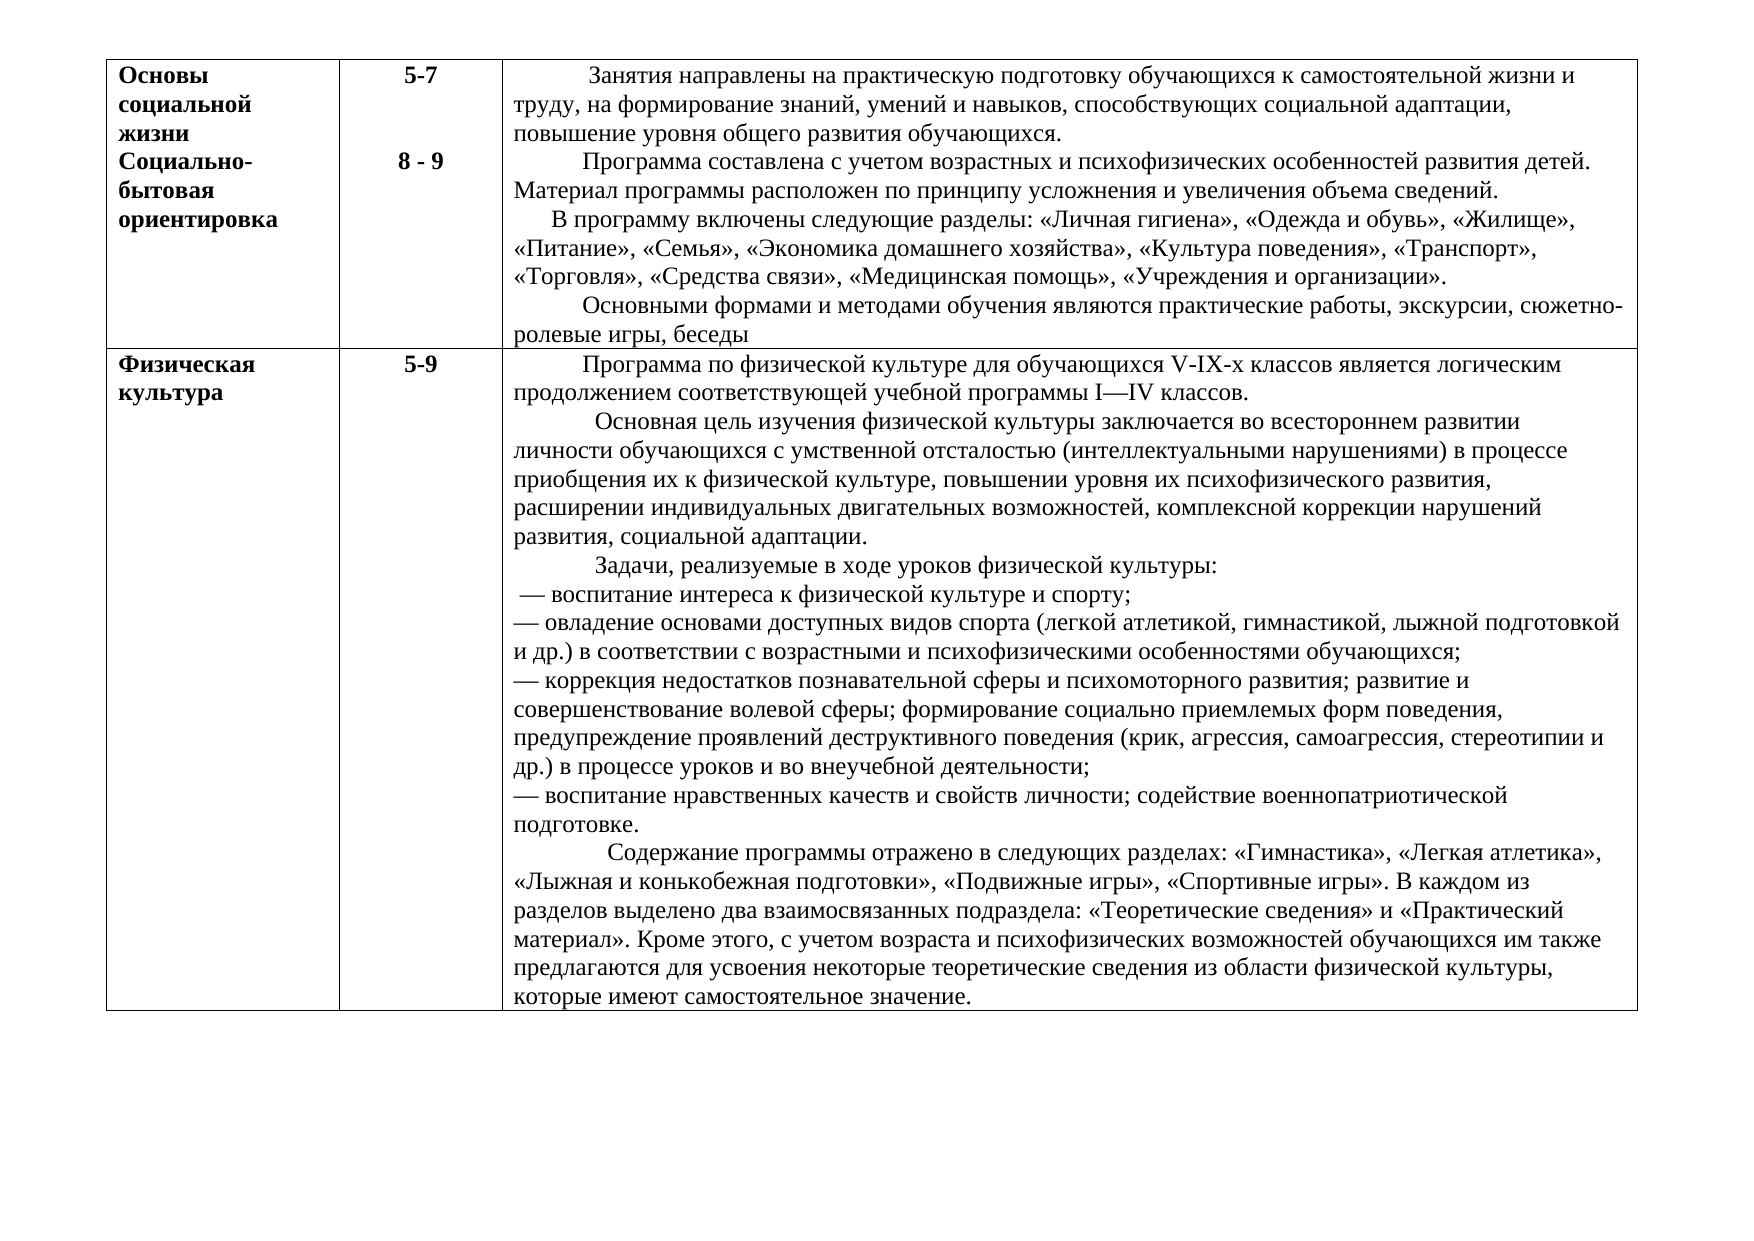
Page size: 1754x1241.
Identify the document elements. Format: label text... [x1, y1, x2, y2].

table_cell 5-7 8 - 9 [340, 60, 502, 348]
table_cell Занятия направлены на практическую подготовку обучающихся к самостоятельной жизни и труду, на формирование знаний, умений и навыков, способствующих социальной адаптации, повышение уровня общего развития обучающихся. Программа составлена с учетом возрастных и психофизических особенностей развития детей. Материал программы расположен по принципу усложнения и увеличения объема сведений. В программу включены следующие разделы: «Личная гигиена», «Одежда и обувь», «Жилище», «Питание», «Семья», «Экономика домашнего хозяйства», «Культура поведения», «Транспорт», «Торговля», «Средства связи», «Медицинская помощь», «Учреждения и организации». Основными формами и методами обучения являются практические работы, экскурсии, сюжетно-ролевые игры, беседы [503, 60, 1637, 348]
table_cell Основы социальной жизни Социально-бытовая ориентировка [107, 60, 339, 348]
table_cell Физическая культура [107, 349, 339, 1010]
table_cell 5-9 [340, 349, 502, 1010]
table_cell Программа по физической культуре для обучающихся V-IX-х классов является логическим продолжением соответствующей учебной программы I—IV классов. Основная цель изучения физической культуры заключается во всестороннем развитии личности обучающихся с умственной отсталостью (интеллектуальными нарушениями) в процессе приобщения их к физической культуре, повышении уровня их психофизического развития, расширении индивидуальных двигательных возможностей, комплексной коррекции нарушений развития, социальной адаптации. Задачи, реализуемые в ходе уроков физической культуры: ― воспитание интереса к физической культуре и спорту; ― овладение основами доступных видов спорта (легкой атлетикой, гимнастикой, лыжной подготовкой и др.) в соответствии с возрастными и психофизическими особенностями обучающихся; ― коррекция недостатков познавательной сферы и психомоторного развития; развитие и совершенствование волевой сферы; формирование социально приемлемых форм поведения, предупреждение проявлений деструктивного поведения (крик, агрессия, самоагрессия, стереотипии и др.) в процессе уроков и во внеучебной деятельности; ― воспитание нравственных качеств и свойств личности; содействие военнопатриотической подготовке. Содержание программы отражено в следующих разделах: «Гимнастика», «Легкая атлетика», «Лыжная и конькобежная подготовки», «Подвижные игры», «Спортивные игры». В каждом из разделов выделено два взаимосвязанных подраздела: «Теоретические сведения» и «Практический материал». Кроме этого, с учетом возраста и психофизических возможностей обучающихся им также предлагаются для усвоения некоторые теоретические сведения из области физической культуры, которые имеют самостоятельное значение. [503, 349, 1637, 1010]
